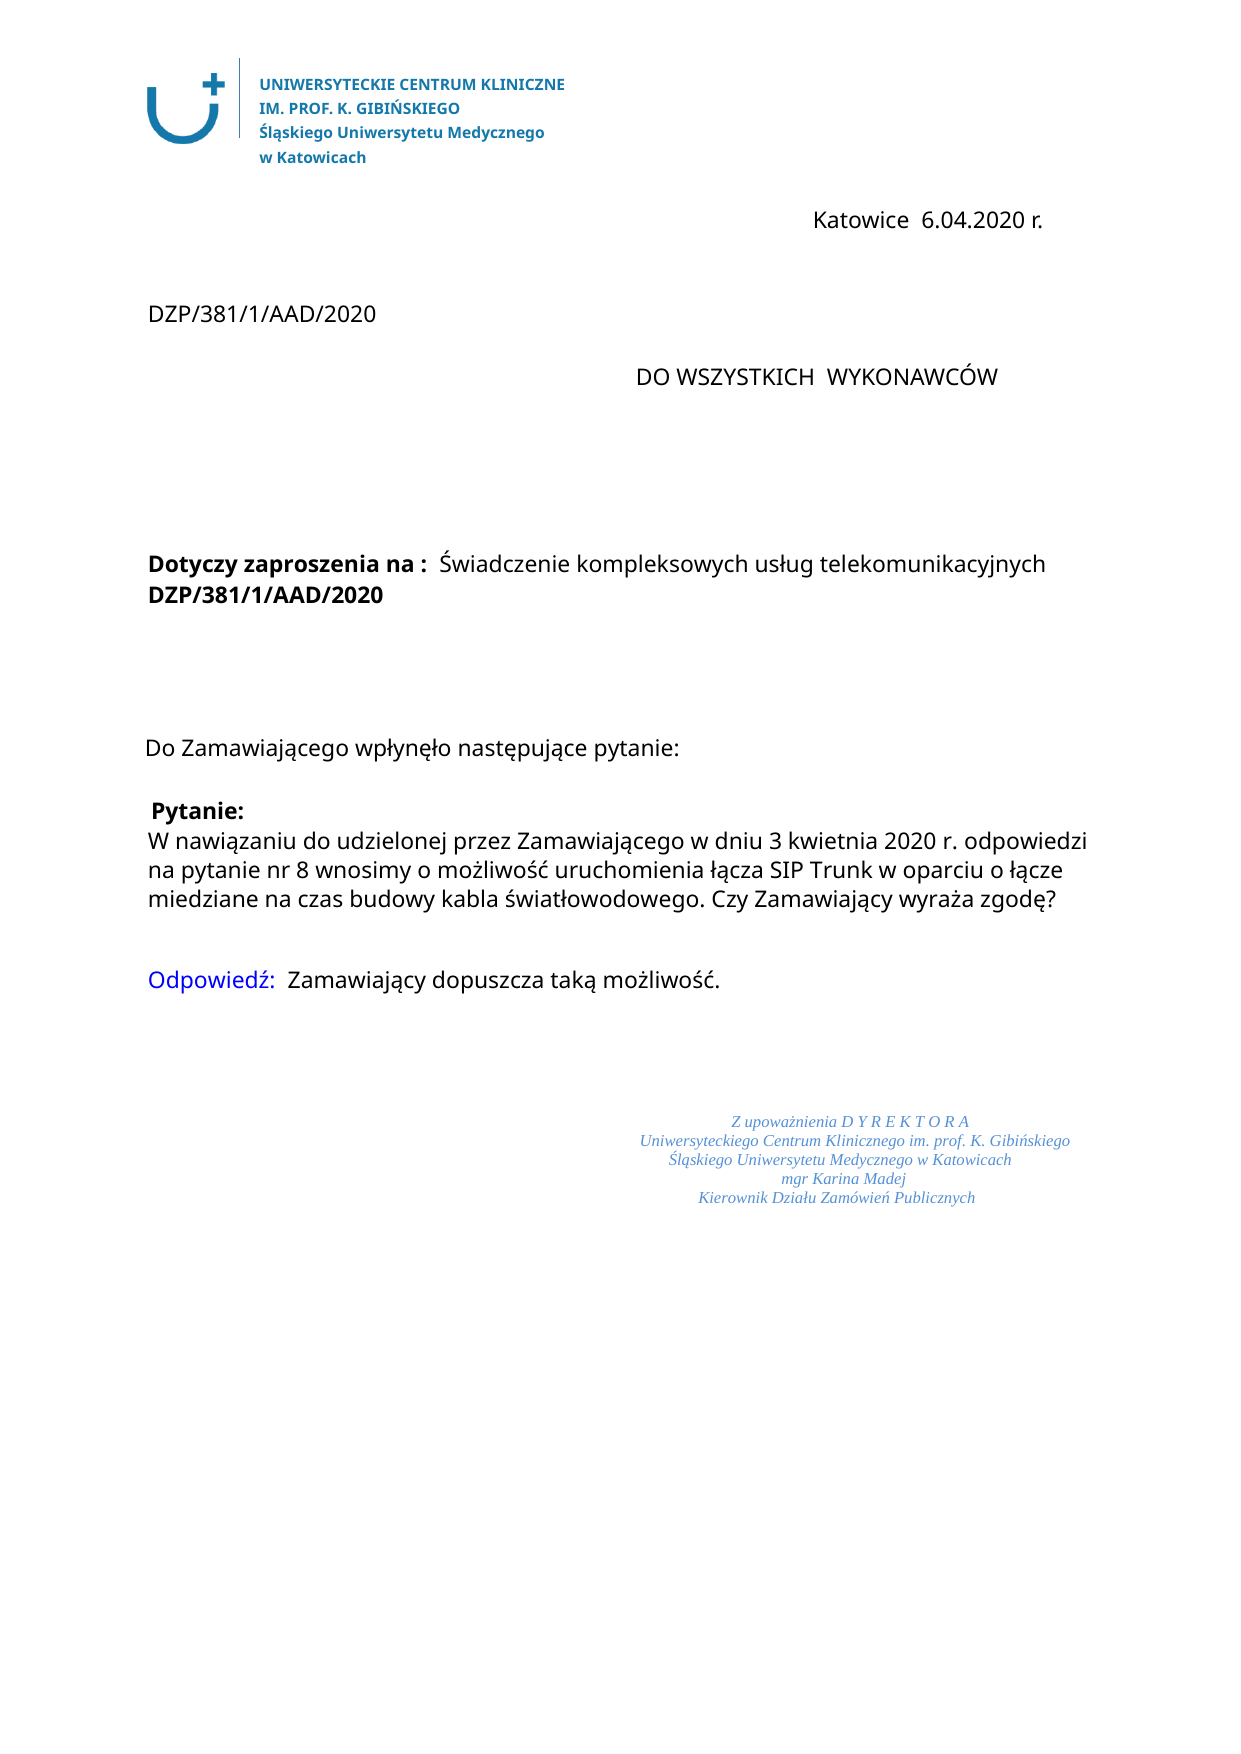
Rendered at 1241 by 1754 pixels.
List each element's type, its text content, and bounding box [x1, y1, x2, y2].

text Katowice 6.04.2020 r. [148, 204, 1093, 236]
text Dotyczy zaproszenia na : Świadczenie kompleksowych usług telekomunikacyjnych DZP/381/1/AAD/2020 [148, 548, 1177, 611]
text Uniwersyteckiego Centrum Klinicznego im. prof. K. Gibińskiego [148, 1131, 1093, 1150]
text Z upoważnienia D Y R E K T O R A [148, 1111, 1093, 1131]
list Pytanie: [133, 795, 1093, 826]
text DZP/381/1/AAD/2020 [148, 298, 1093, 329]
text Śląskiego Uniwersytetu Medycznego w Katowicach [148, 1150, 1093, 1169]
text W nawiązaniu do udzielonej przez Zamawiającego w dniu 3 kwietnia 2020 r. odpowiedzi na pytanie nr 8 wnosimy o możliwość uruchomienia łącza SIP Trunk w oparciu o łącze miedziane na czas budowy kabla światłowodowego. Czy Zamawiający wyraża zgodę? [148, 826, 1093, 913]
text Kierownik Działu Zamówień Publicznych [148, 1188, 1093, 1207]
text Odpowiedź: Zamawiający dopuszcza taką możliwość. [148, 966, 1093, 995]
picture [147, 73, 225, 144]
text DO WSZYSTKICH WYKONAWCÓW [148, 361, 1093, 392]
list Do Zamawiającego wpłynęło następujące pytanie: [133, 732, 1093, 763]
text mgr Karina Madej [148, 1169, 1093, 1188]
